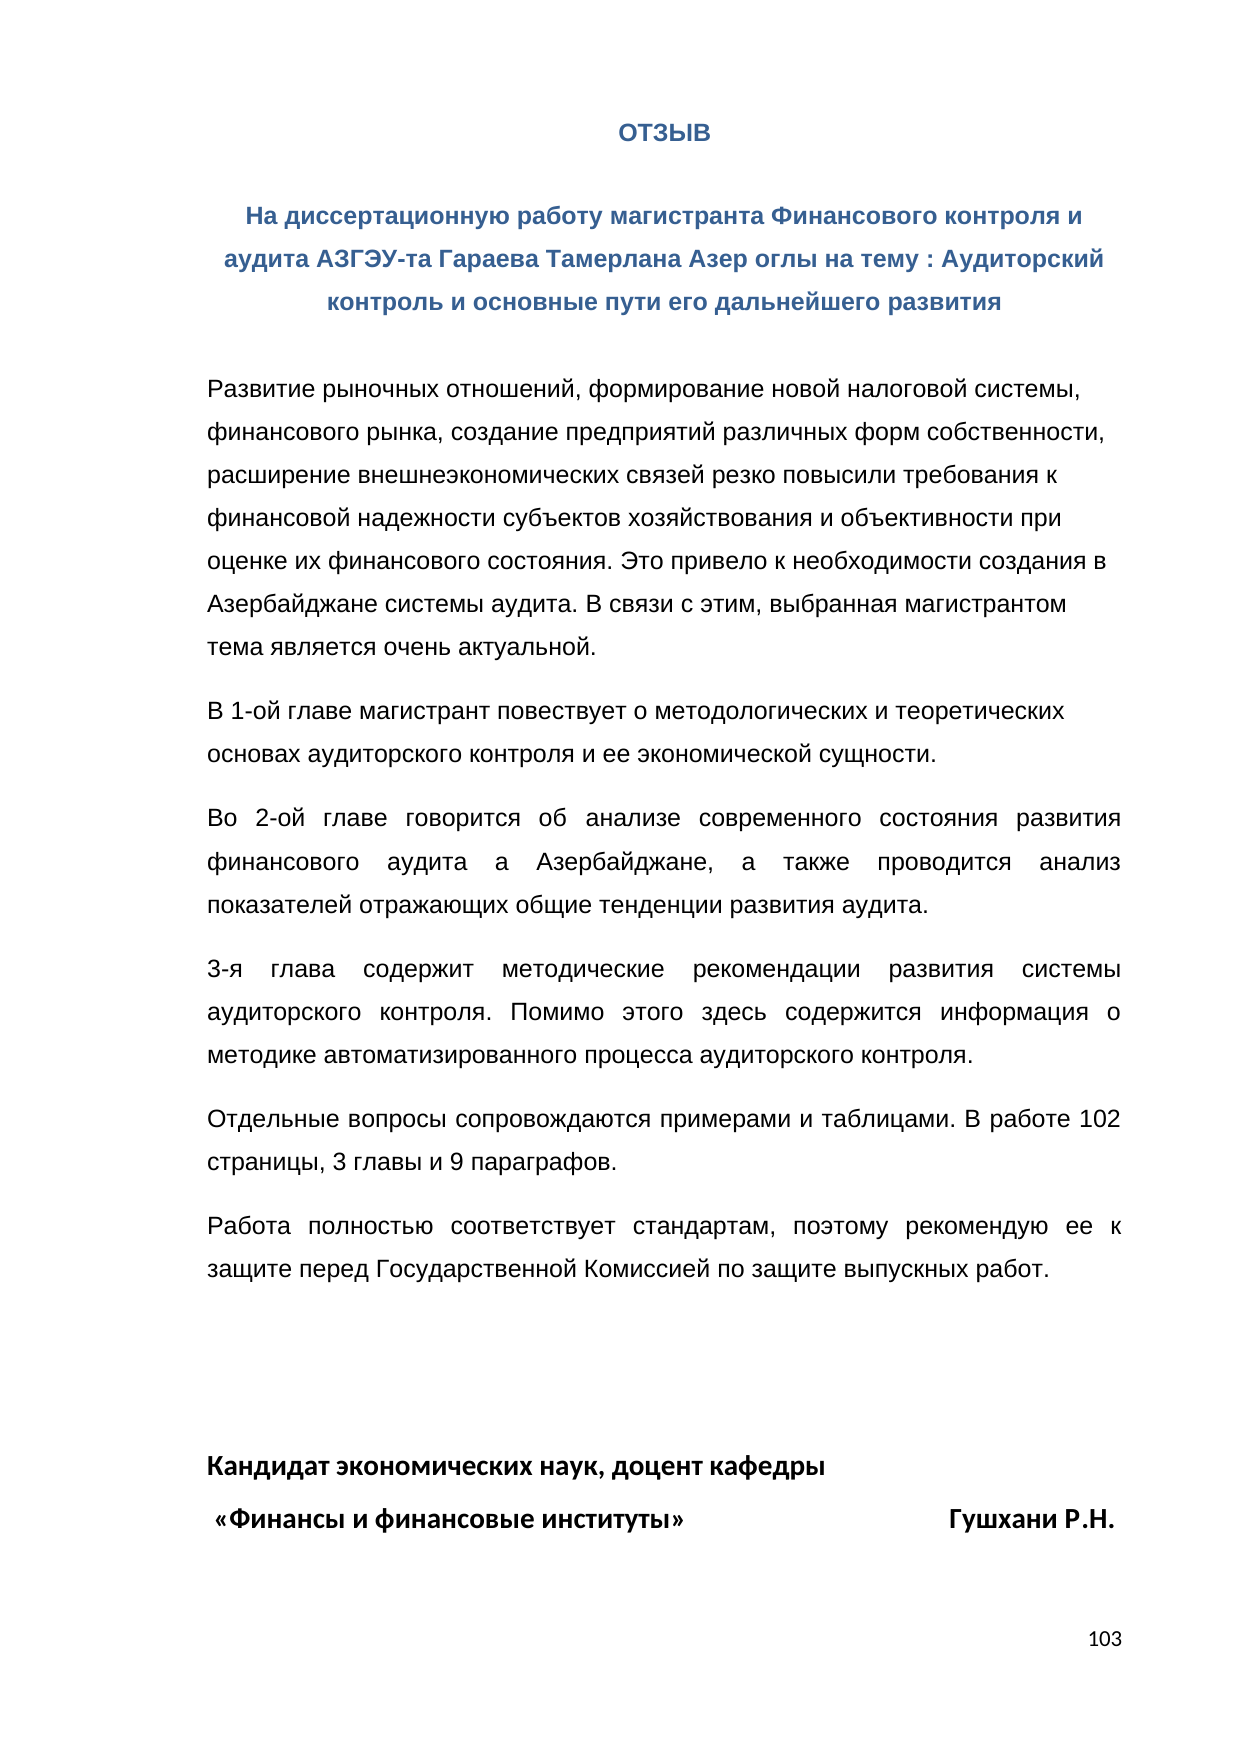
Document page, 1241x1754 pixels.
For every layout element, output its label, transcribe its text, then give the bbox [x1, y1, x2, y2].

text В 1-ой главе магистрант повествует о методологических и теоретических основах аудиторского контроля и ее экономической сущности. [207, 696, 1122, 768]
text «Финансы и финансовые институты» Гушхани Р.Н. [207, 1500, 1122, 1536]
text Отдельные вопросы сопровождаются примерами и таблицами. В работе 102 страницы, 3 главы и 9 параграфов. [207, 1104, 1122, 1176]
text 3-я глава содержит методические рекомендации развития системы аудиторского контроля. Помимо этого здесь содержится информация о методике автоматизированного процесса аудиторского контроля. [207, 954, 1122, 1069]
subtitle На диссертационную работу магистранта Финансового контроля и аудита АЗГЭУ-та Гараева Тамерлана Азер оглы на тему : Аудиторский контроль и основные пути его дальнейшего развития [207, 201, 1122, 316]
text Во 2-ой главе говорится об анализе современного состояния развития финансового аудита а Азербайджане, а также проводится анализ показателей отражающих общие тенденции развития аудита. [207, 803, 1122, 918]
text Развитие рыночных отношений, формирование новой налоговой системы, финансового рынка, создание предприятий различных форм собственности, расширение внешнеэкономических связей резко повысили требования к финансовой надежности субъектов хозяйствования и объективности при оценке их финансового состояния. Это привело к необходимости создания в Азербайджане системы аудита. В связи с этим, выбранная магистрантом тема является очень актуальной. [207, 374, 1122, 661]
subtitle ОТЗЫВ [207, 118, 1122, 147]
text Работа полностью соответствует стандартам, поэтому рекомендую ее к защите перед Государственной Комиссией по защите выпускных работ. [207, 1211, 1122, 1283]
text Кандидат экономических наук, доцент кафедры [207, 1447, 1122, 1482]
